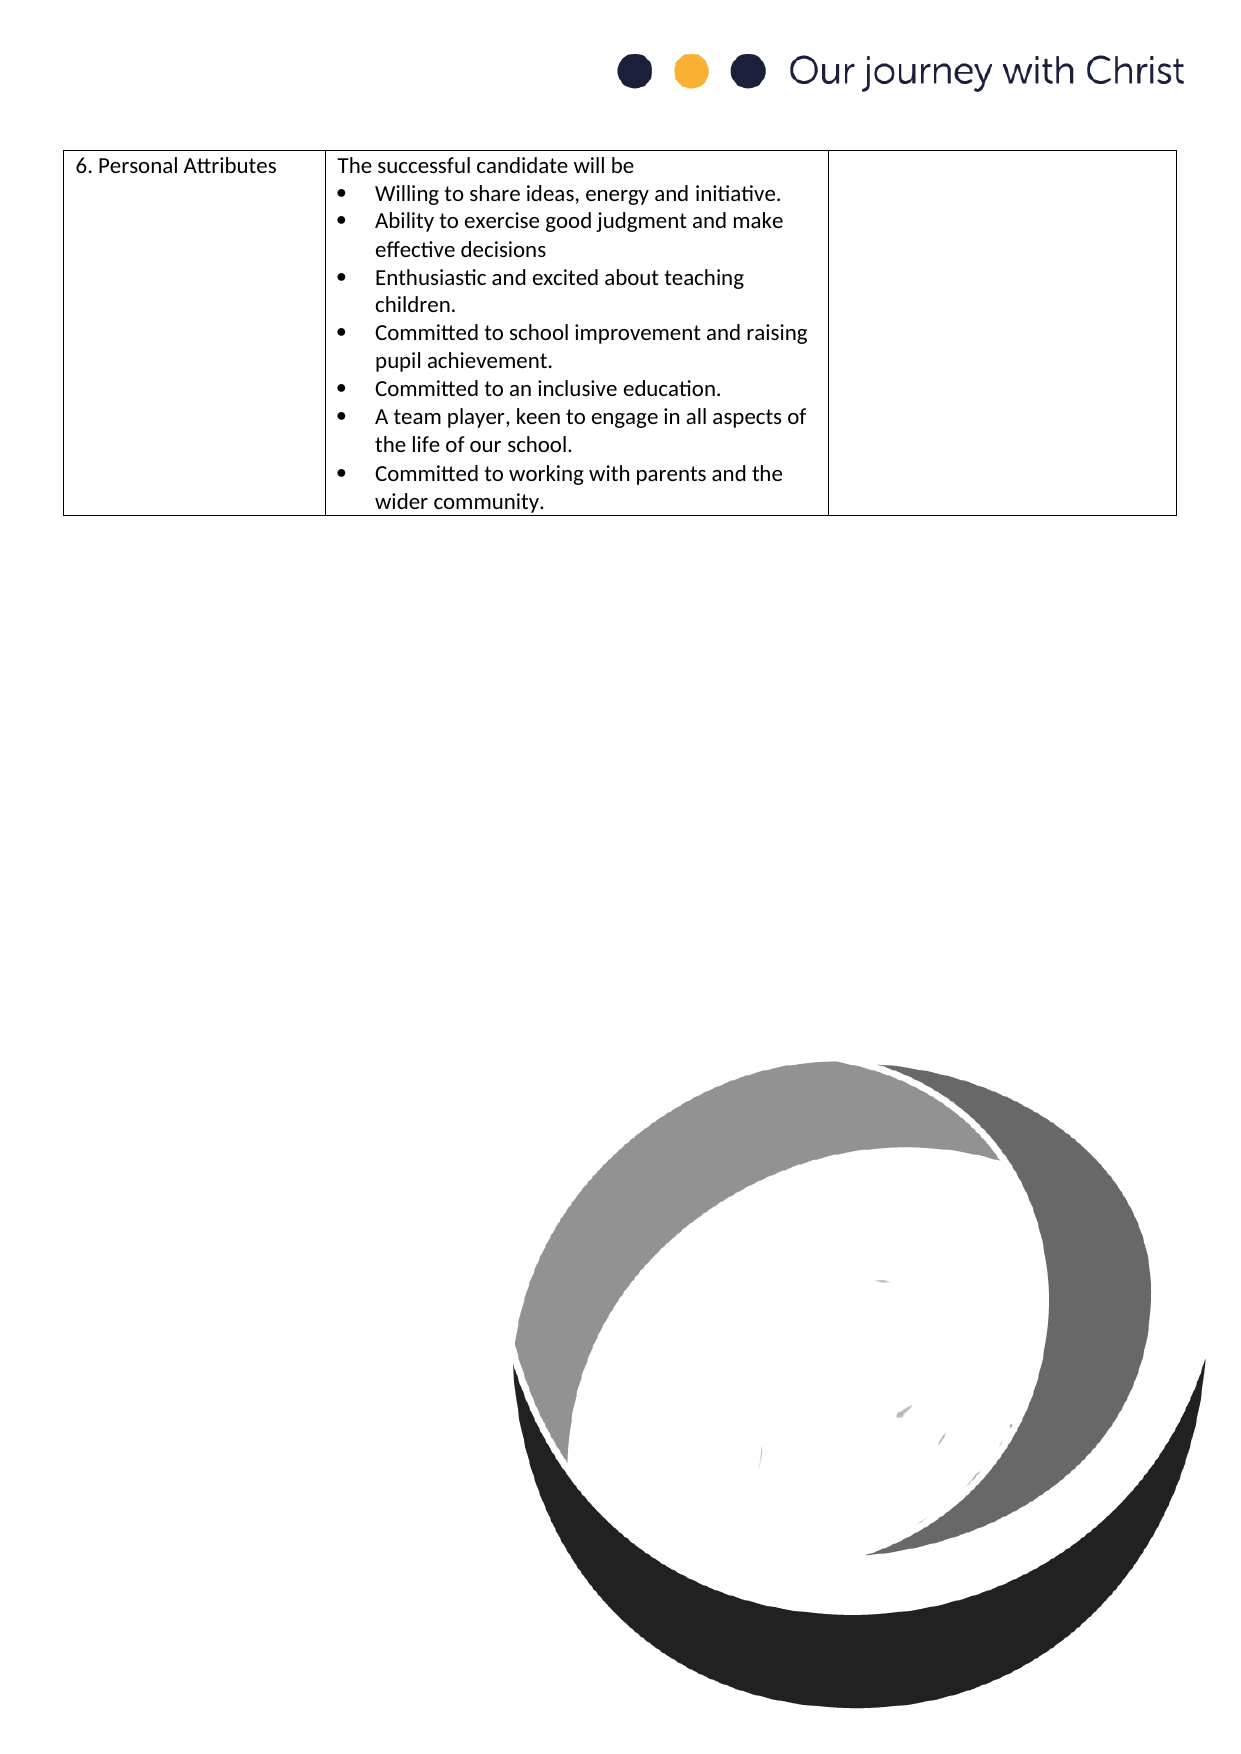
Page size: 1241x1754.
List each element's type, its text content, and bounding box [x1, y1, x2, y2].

picture [597, 35, 1196, 112]
table_cell The successful candidate will be Willing to share ideas, energy and initiative. Ability to exercise good judgment and make effective decisions Enthusiastic and excited about teaching children. Committed to school improvement and raising pupil achievement. Committed to an inclusive education. A team player, keen to engage in all aspects of the life of our school. Committed to working with parents and the wider community. [326, 151, 828, 515]
picture [477, 1044, 1233, 1727]
table_cell 6. Personal Attributes [64, 151, 325, 515]
table_cell [829, 151, 1176, 515]
